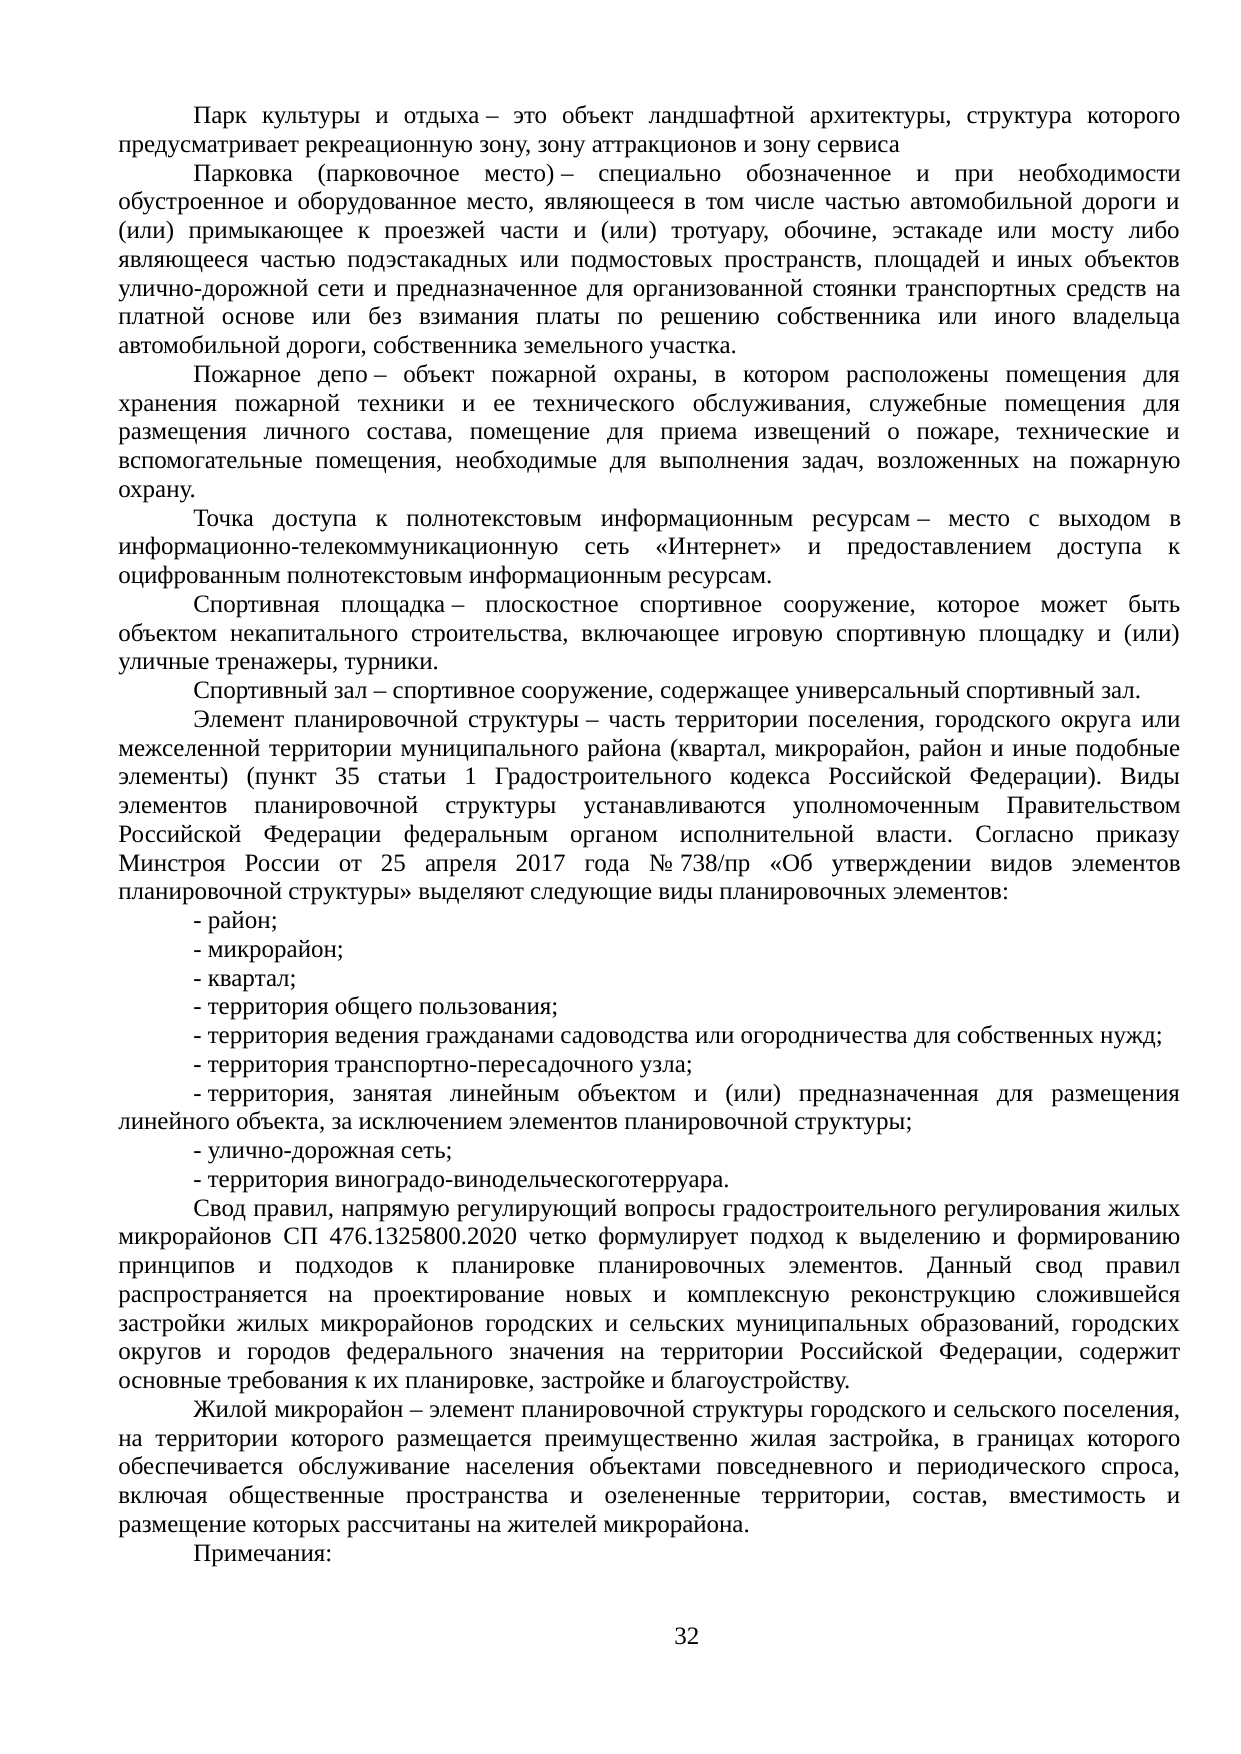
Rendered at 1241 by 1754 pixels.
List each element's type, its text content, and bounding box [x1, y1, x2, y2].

text Примечания: [118, 1538, 1181, 1566]
text - территория ведения гражданами садоводства или огородничества для собственных нужд; [118, 1020, 1181, 1049]
text - территория, занятая линейным объектом и (или) предназначенная для размещения линейного объекта, за исключением элементов планировочной структуры; [118, 1078, 1181, 1135]
text - квартал; [118, 963, 1181, 991]
text - район; [118, 905, 1181, 934]
text Пожарное депо – объект пожарной охраны, в котором расположены помещения для хранения пожарной техники и ее технического обслуживания, служебные помещения для размещения личного состава, помещение для приема извещений о пожаре, технические и вспомогательные помещения, необходимые для выполнения задач, возложенных на пожарную охрану. [118, 359, 1181, 503]
text Парк культуры и отдыха – это объект ландшафтной архитектуры, структура которого предусматривает рекреационную зону, зону аттракционов и зону сервиса [118, 100, 1181, 158]
text - микрорайон; [118, 934, 1181, 963]
text Точка доступа к полнотекстовым информационным ресурсам – место с выходом в информационно-телекоммуникационную сеть «Интернет» и предоставлением доступа к оцифрованным полнотекстовым информационным ресурсам. [118, 503, 1181, 589]
text - территория транспортно-пересадочного узла; [118, 1049, 1181, 1078]
text Парковка (парковочное место) – специально обозначенное и при необходимости обустроенное и оборудованное место, являющееся в том числе частью автомобильной дороги и (или) примыкающее к проезжей части и (или) тротуару, обочине, эстакаде или мосту либо являющееся частью подэстакадных или подмостовых пространств, площадей и иных объектов улично-дорожной сети и предназначенное для организованной стоянки транспортных средств на платной основе или без взимания платы по решению собственника или иного владельца автомобильной дороги, собственника земельного участка. [118, 158, 1181, 359]
text Жилой микрорайон – элемент планировочной структуры городского и сельского поселения, на территории которого размещается преимущественно жилая застройка, в границах которого обеспечивается обслуживание населения объектами повседневного и периодического спроса, включая общественные пространства и озелененные территории, состав, вместимость и размещение которых рассчитаны на жителей микрорайона. [118, 1394, 1181, 1538]
text Свод правил, напрямую регулирующий вопросы градостроительного регулирования жилых микрорайонов СП 476.1325800.2020 четко формулирует подход к выделению и формированию принципов и подходов к планировке планировочных элементов. Данный свод правил распространяется на проектирование новых и комплексную реконструкцию сложившейся застройки жилых микрорайонов городских и сельских муниципальных образований, городских округов и городов федерального значения на территории Российской Федерации, содержит основные требования к их планировке, застройке и благоустройству. [118, 1193, 1181, 1394]
text - улично-дорожная сеть; [118, 1135, 1181, 1164]
text Элемент планировочной структуры – часть территории поселения, городского округа или межселенной территории муниципального района (квартал, микрорайон, район и иные подобные элементы) (пункт 35 статьи 1 Градостроительного кодекса Российской Федерации). Виды элементов планировочной структуры устанавливаются уполномоченным Правительством Российской Федерации федеральным органом исполнительной власти. Согласно приказу Минстроя России от 25 апреля 2017 года № 738/пр «Об утверждении видов элементов планировочной структуры» выделяют следующие виды планировочных элементов: [118, 704, 1181, 905]
text - территория виноградо-винодельческоготерруара. [118, 1164, 1181, 1193]
text - территория общего пользования; [118, 991, 1181, 1020]
text Спортивная площадка – плоскостное спортивное сооружение, которое может быть объектом некапитального строительства, включающее игровую спортивную площадку и (или) уличные тренажеры, турники. [118, 589, 1181, 675]
text Спортивный зал – спортивное сооружение, содержащее универсальный спортивный зал. [118, 675, 1181, 704]
